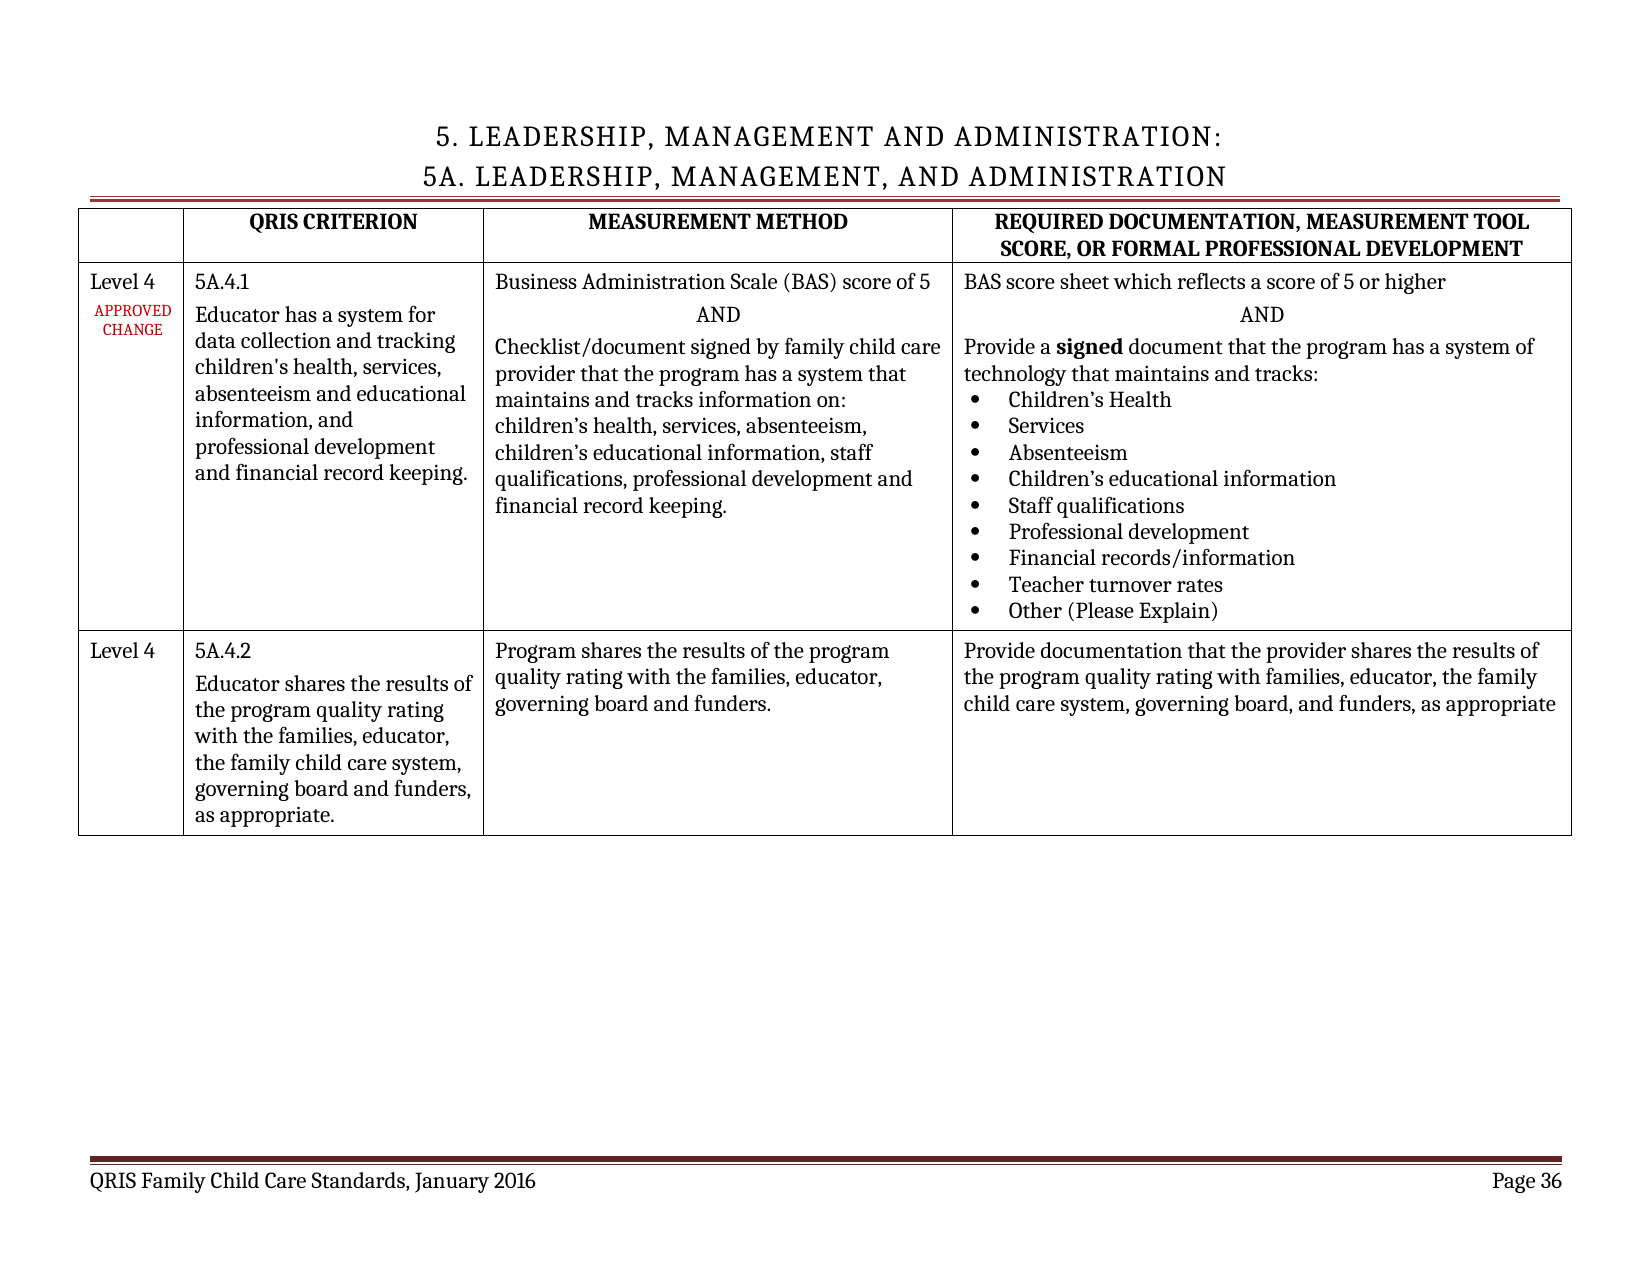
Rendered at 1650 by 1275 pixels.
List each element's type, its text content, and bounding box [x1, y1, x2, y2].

table_cell BAS score sheet which reflects a score of 5 or higher AND Provide a signed document that the program has a system of technology that maintains and tracks: Children’s Health Services Absenteeism Children’s educational information Staff qualifications Professional development Financial records/information Teacher turnover rates Other (Please Explain) [953, 263, 1571, 630]
table_cell Level 4 APPROVED CHANGE [79, 263, 183, 630]
table_cell Level 4 [79, 631, 183, 835]
table_cell Program shares the results of the program quality rating with the families, educator, governing board and funders. [484, 631, 952, 835]
subtitle 5. Leadership, Management and Administration: [90, 120, 1560, 154]
table_header [79, 209, 183, 262]
subtitle 5A. Leadership, Management, and Administration [90, 160, 1560, 196]
table_header QRIS CRITERION [184, 209, 483, 262]
table_cell Business Administration Scale (BAS) score of 5 AND Checklist/document signed by family child care provider that the program has a system that maintains and tracks information on: children’s health, services, absenteeism, children’s educational information, staff qualifications, professional development and financial record keeping. [484, 263, 952, 630]
table_cell 5A.4.2 Educator shares the results of the program quality rating with the families, educator, the family child care system, governing board and funders, as appropriate. [184, 631, 483, 835]
table_header MEASUREMENT METHOD [484, 209, 952, 262]
table_cell 5A.4.1 Educator has a system for data collection and tracking children's health, services, absenteeism and educational information, and professional development and financial record keeping. [184, 263, 483, 630]
table_header REQUIRED DOCUMENTATION, MEASUREMENT TOOL SCORE, OR FORMAL PROFESSIONAL DEVELOPMENT [953, 209, 1571, 262]
table_cell Provide documentation that the provider shares the results of the program quality rating with families, educator, the family child care system, governing board, and funders, as appropriate [953, 631, 1571, 835]
